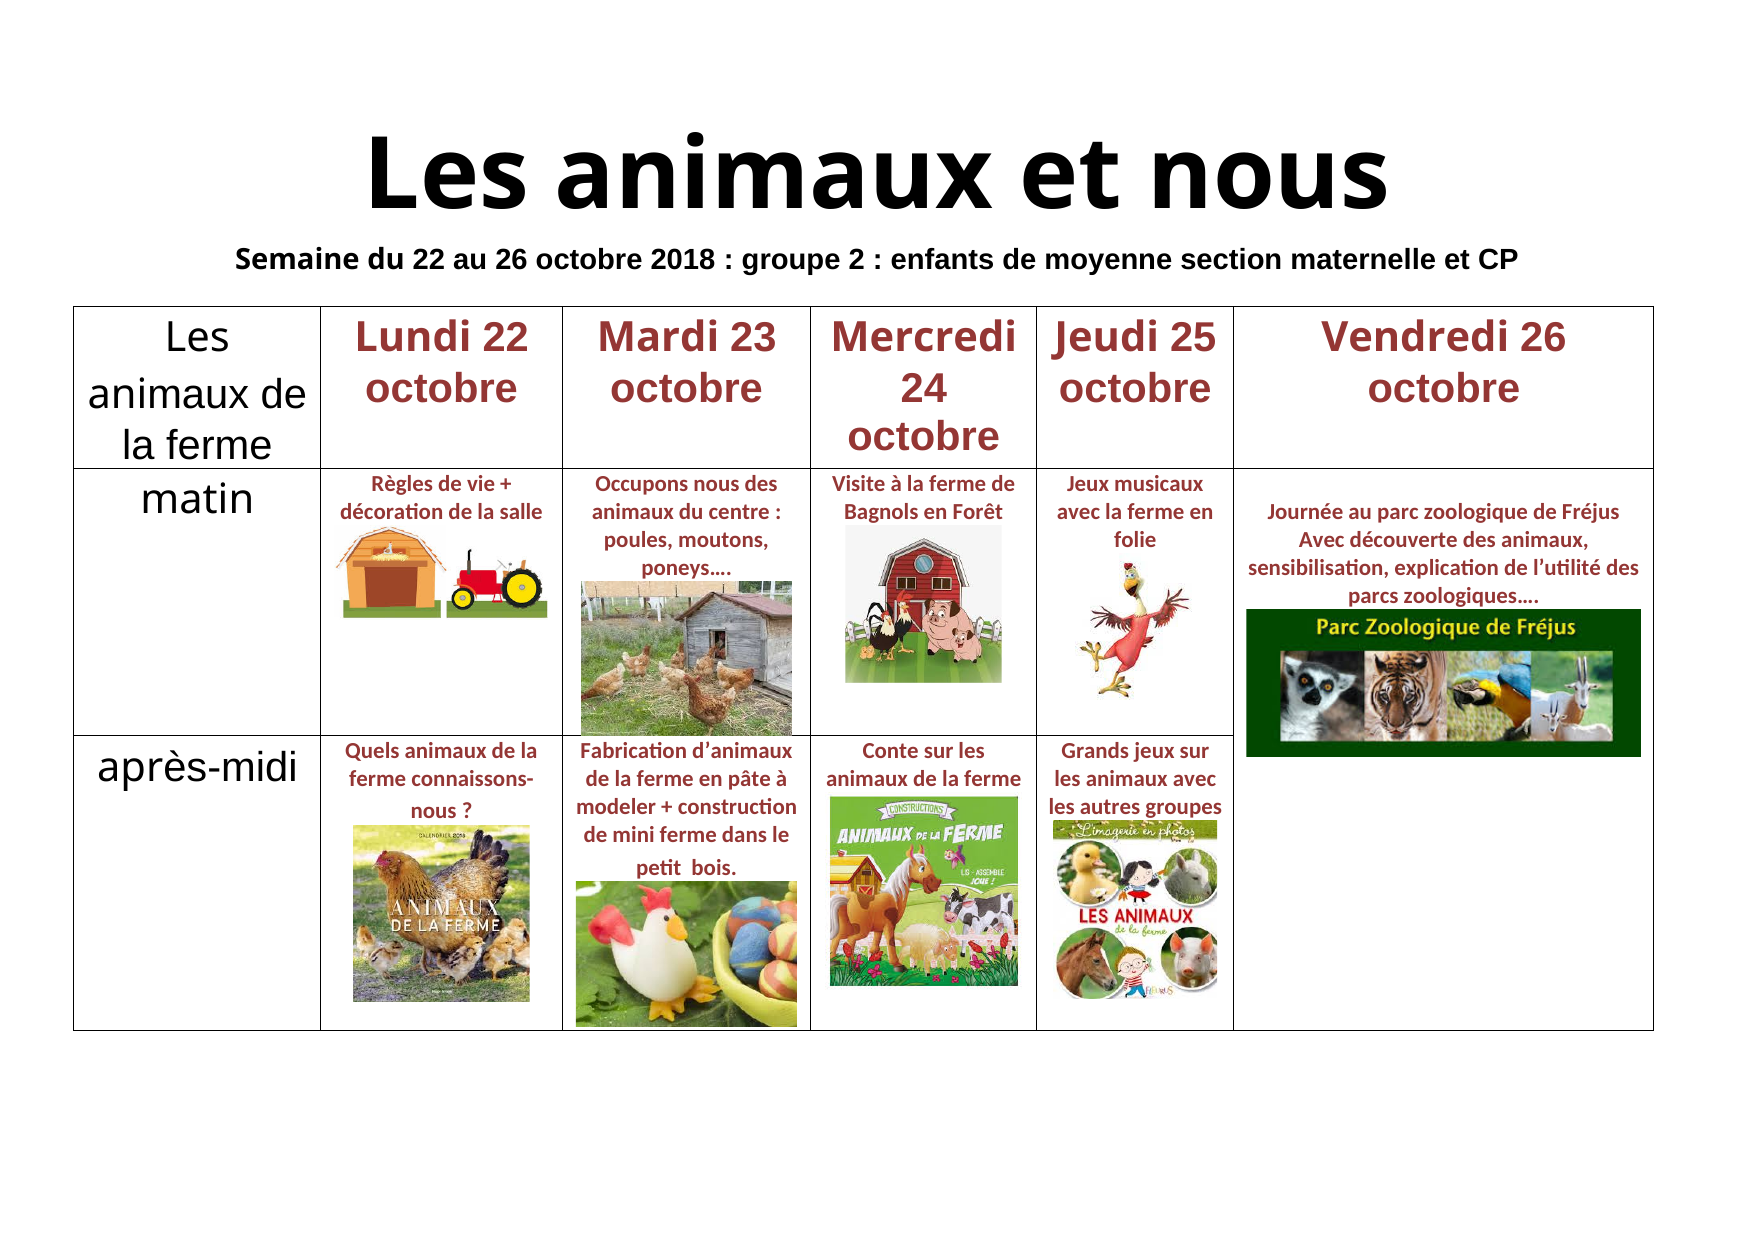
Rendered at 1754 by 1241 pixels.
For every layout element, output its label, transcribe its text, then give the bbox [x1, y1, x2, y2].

picture [1246, 609, 1641, 757]
picture [845, 525, 1002, 683]
table_cell Règles de vie + décoration de la salle [321, 469, 562, 735]
table_cell Grands jeux sur les animaux avec les autres groupes [1037, 736, 1233, 1029]
picture [581, 581, 792, 736]
picture [353, 825, 530, 1002]
picture [825, 792, 1022, 990]
text Semaine du 22 au 26 octobre 2018 : groupe 2 : enfants de moyenne section maternelle et CP [148, 238, 1606, 278]
table_header Lundi 22 octobre [321, 307, 562, 468]
table_cell après-midi [74, 736, 320, 1029]
table_header Jeudi 25 octobre [1037, 307, 1233, 468]
table_cell matin [74, 469, 320, 735]
table_cell Visite à la ferme de Bagnols en Forêt [811, 469, 1036, 735]
table_header Mardi 23 octobre [563, 307, 810, 468]
picture [334, 525, 549, 620]
picture [1053, 820, 1218, 999]
table_cell Quels animaux de la ferme connaissons-nous ? [321, 736, 562, 1029]
table_header Mercredi 24 octobre [811, 307, 1036, 468]
text Les animaux et nous [148, 102, 1606, 238]
picture [1060, 553, 1210, 704]
table_cell Jeux musicaux avec la ferme en folie [1037, 469, 1233, 735]
table_cell Journée au parc zoologique de Fréjus Avec découverte des animaux, sensibilisation, explication de l’utilité des parcs zoologiques…. [1234, 469, 1653, 1029]
picture [575, 881, 797, 1027]
table_cell Fabrication d’animaux de la ferme en pâte à modeler + construction de mini ferme dans le petit bois. [563, 736, 810, 1029]
table_cell Occupons nous des animaux du centre : poules, moutons, poneys…. [563, 469, 810, 735]
table_header Vendredi 26 octobre [1234, 307, 1653, 468]
table_header Les animaux de la ferme [74, 307, 320, 468]
table_cell Conte sur les animaux de la ferme [811, 736, 1036, 1029]
